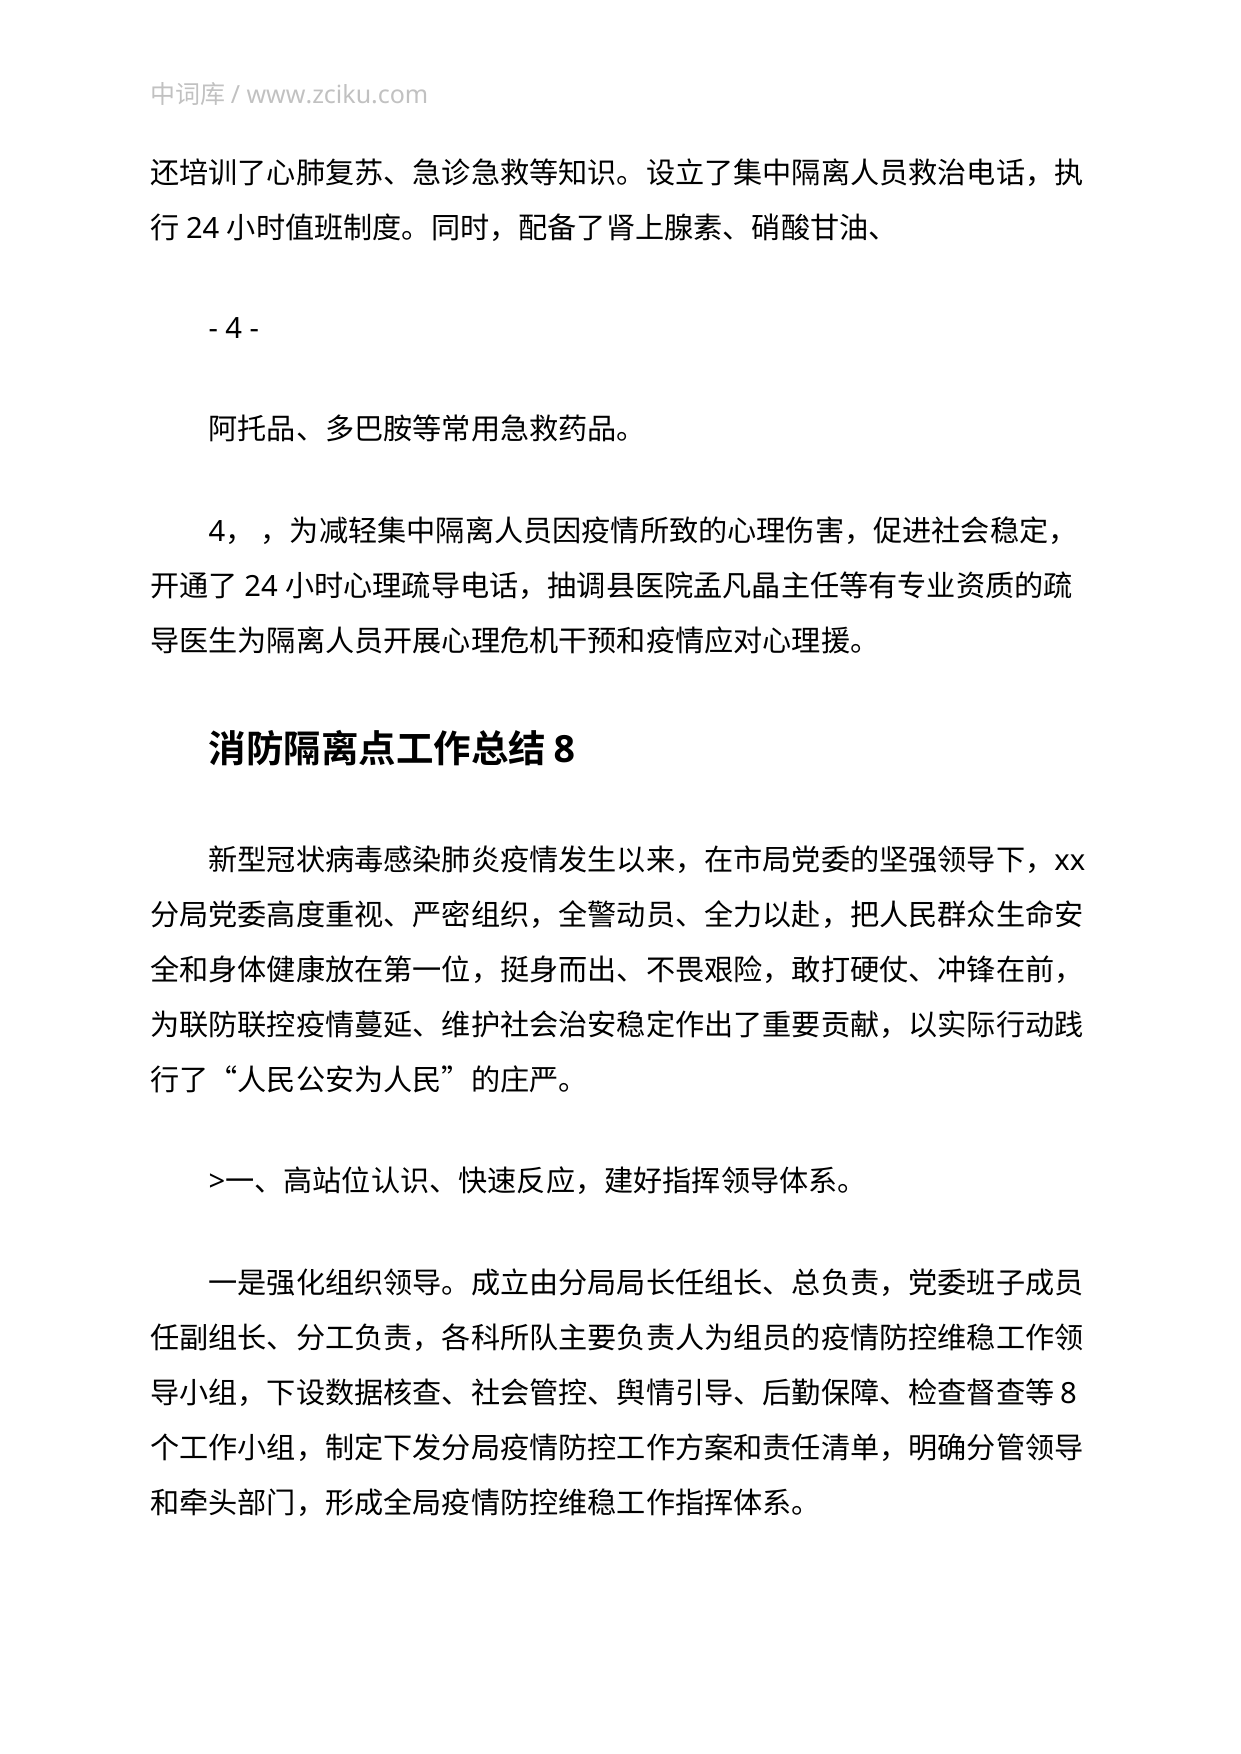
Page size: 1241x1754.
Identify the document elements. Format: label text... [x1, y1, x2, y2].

text 阿托品、多巴胺等常用急救药品。 [150, 405, 1090, 448]
text 一是强化组织领导。成立由分局局长任组长、总负责，党委班子成员任副组长、分工负责，各科所队主要负责人为组员的疫情防控维稳工作领导小组，下设数据核查、社会管控、舆情引导、后勤保障、检查督查等8个工作小组，制定下发分局疫情防控工作方案和责任清单，明确分管领导和牵头部门，形成全局疫情防控维稳工作指挥体系。 [150, 1260, 1090, 1522]
text 4， ，为减轻集中隔离人员因疫情所致的心理伤害，促进社会稳定，开通了 24 小时心理疏导电话，抽调县医院孟凡晶主任等有专业资质的疏导医生为隔离人员开展心理危机干预和疫情应对心理援。 [150, 507, 1090, 659]
text - 4 - [150, 307, 1090, 347]
text 消防隔离点工作总结8 [150, 719, 1090, 773]
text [150, 150, 1090, 247]
text 新型冠状病毒感染肺炎疫情发生以来，在市局党委的坚强领导下，xx分局党委高度重视、严密组织，全警动员、全力以赴，把人民群众生命安全和身体健康放在第一位，挺身而出、不畏艰险，敢打硬仗、冲锋在前，为联防联控疫情蔓延、维护社会治安稳定作出了重要贡献，以实际行动践行了“人民公安为人民”的庄严。 [150, 836, 1090, 1098]
text >一、高站位认识、快速反应，建好指挥领导体系。 [150, 1158, 1090, 1200]
